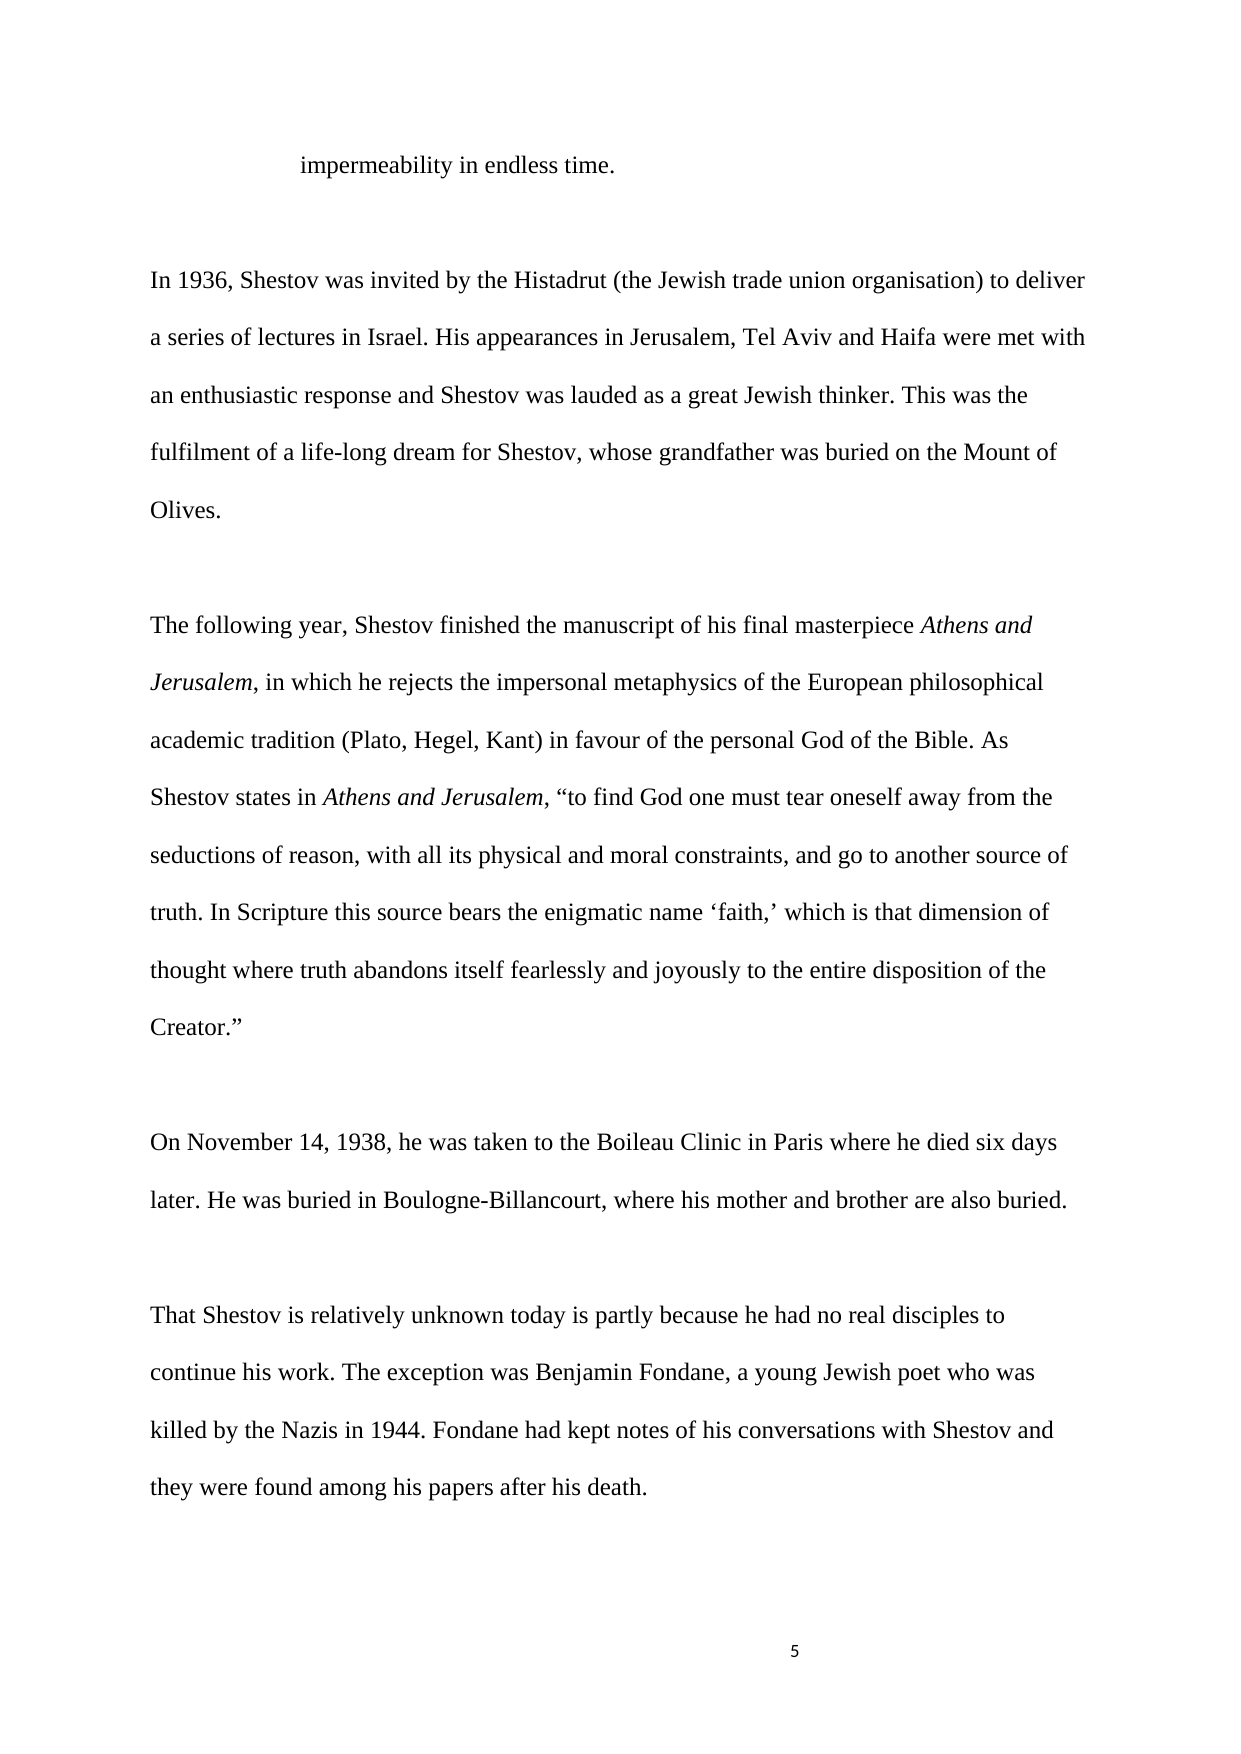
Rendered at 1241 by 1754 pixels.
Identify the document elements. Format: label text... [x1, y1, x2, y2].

text The following year, Shestov finished the manuscript of his final masterpiece Athens and Jerusalem, in which he rejects the impersonal metaphysics of the European philosophical academic tradition (Plato, Hegel, Kant) in favour of the personal God of the Bible. As Shestov states in Athens and Jerusalem, “to find God one must tear oneself away from the seductions of reason, with all its physical and moral constraints, and go to another source of truth. In Scripture this source bears the enigmatic name ‘faith,’ which is that dimension of thought where truth abandons itself fearlessly and joyously to the entire disposition of the Creator.” [150, 610, 1090, 1041]
text In 1936, Shestov was invited by the Histadrut (the Jewish trade union organisation) to deliver a series of lectures in Israel. His appearances in Jerusalem, Tel Aviv and Haifa were met with an enthusiastic response and Shestov was lauded as a great Jewish thinker. This was the fulfilment of a life-long dream for Shestov, whose grandfather was buried on the Mount of Olives. [150, 265, 1090, 524]
text That Shestov is relatively unknown today is partly because he had no real disciples to continue his work. The exception was Benjamin Fondane, a young Jewish poet who was killed by the Nazis in 1944. Fondane had kept notes of his conversations with Shestov and they were found among his papers after his death. [150, 1300, 1090, 1501]
text On November 14, 1938, he was taken to the Boileau Clinic in Paris where he died six days later. He was buried in Boulogne-Billancourt, where his mother and brother are also buried. [150, 1127, 1090, 1214]
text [225, 150, 1090, 179]
